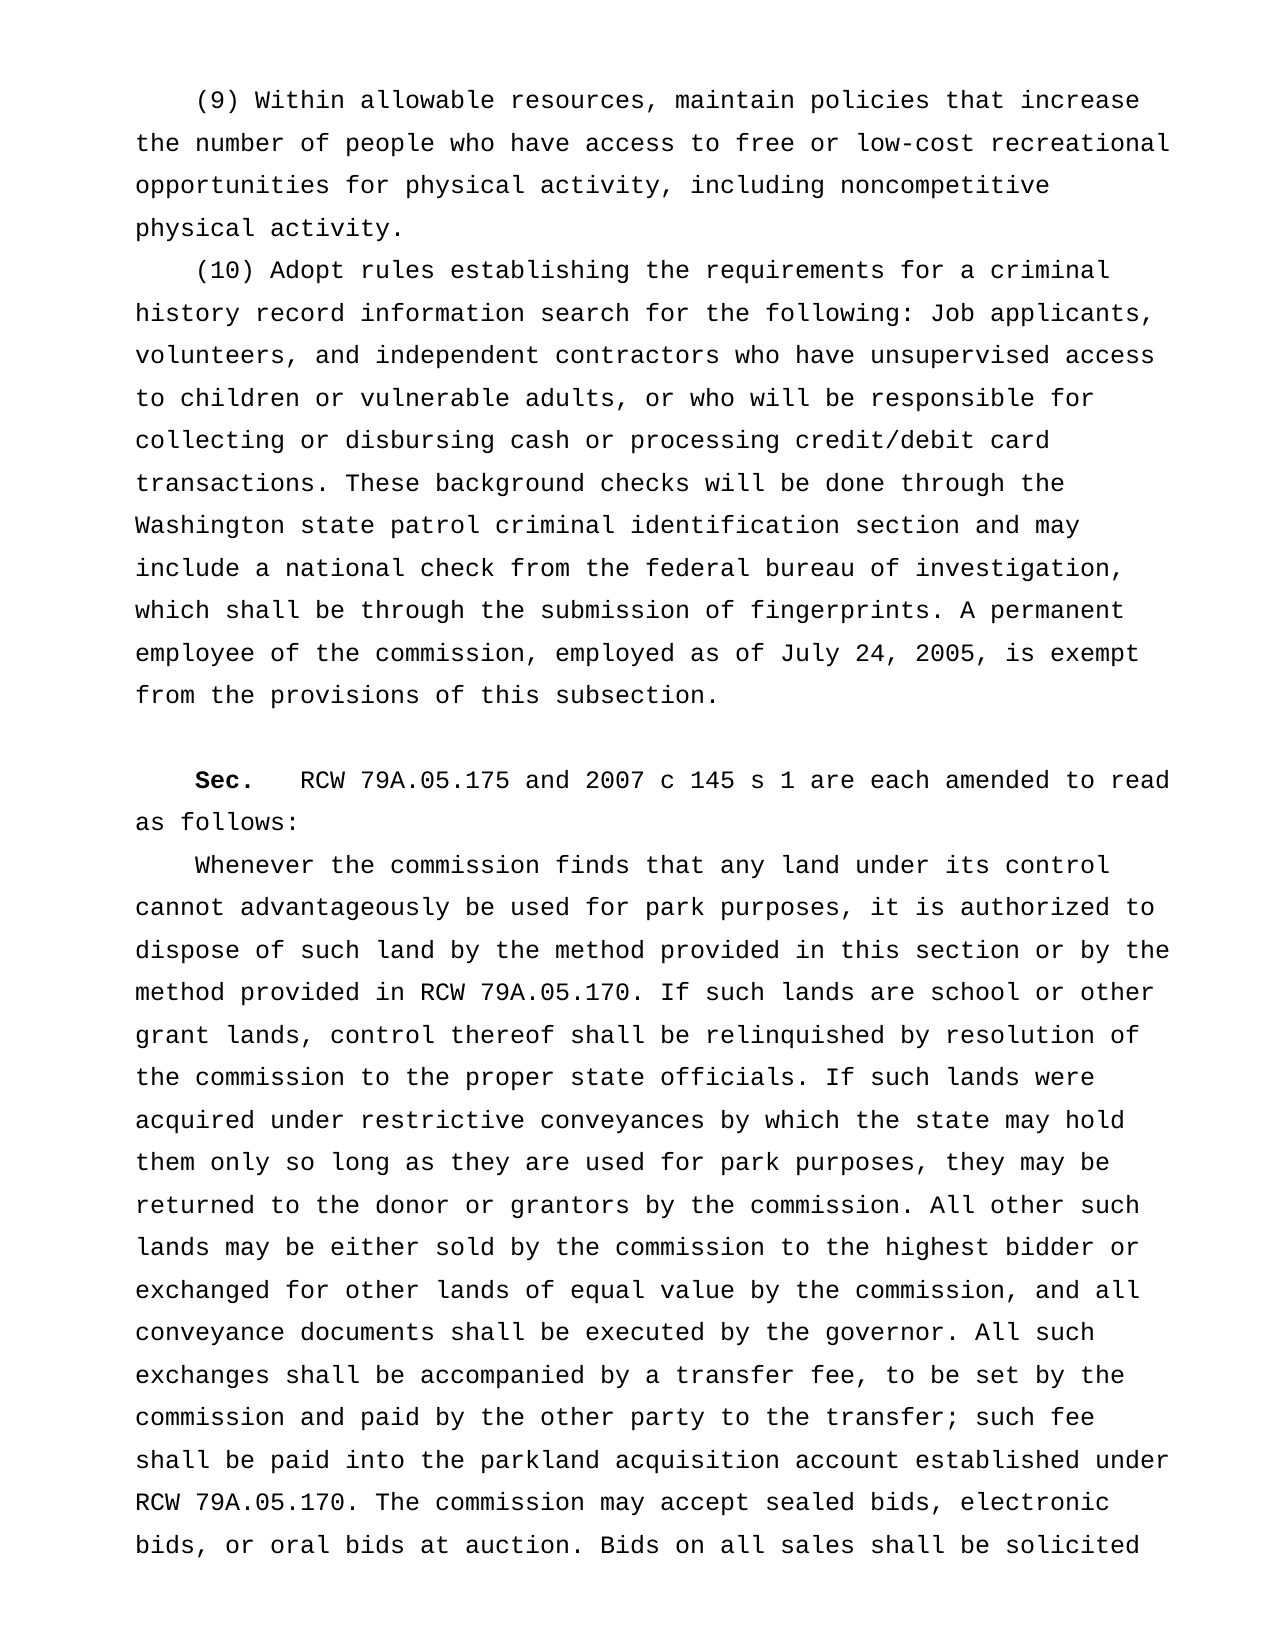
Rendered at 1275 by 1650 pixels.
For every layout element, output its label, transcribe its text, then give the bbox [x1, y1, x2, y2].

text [135, 839, 1170, 1562]
text (10) Adopt rules establishing the requirements for a criminal history record information search for the following: Job applicants, volunteers, and independent contractors who have unsupervised access to children or vulnerable adults, or who will be responsible for collecting or disbursing cash or processing credit/debit card transactions. These background checks will be done through the Washington state patrol criminal identification section and may include a national check from the federal bureau of investigation, which shall be through the submission of fingerprints. A permanent employee of the commission, employed as of July 24, 2005, is exempt from the provisions of this subsection. [135, 245, 1170, 712]
text (9) Within allowable resources, maintain policies that increase the number of people who have access to free or low-cost recreational opportunities for physical activity, including noncompetitive physical activity. [135, 75, 1170, 245]
text Sec. RCW 79A.05.175 and 2007 c 145 s 1 are each amended to read as follows: [135, 754, 1170, 839]
